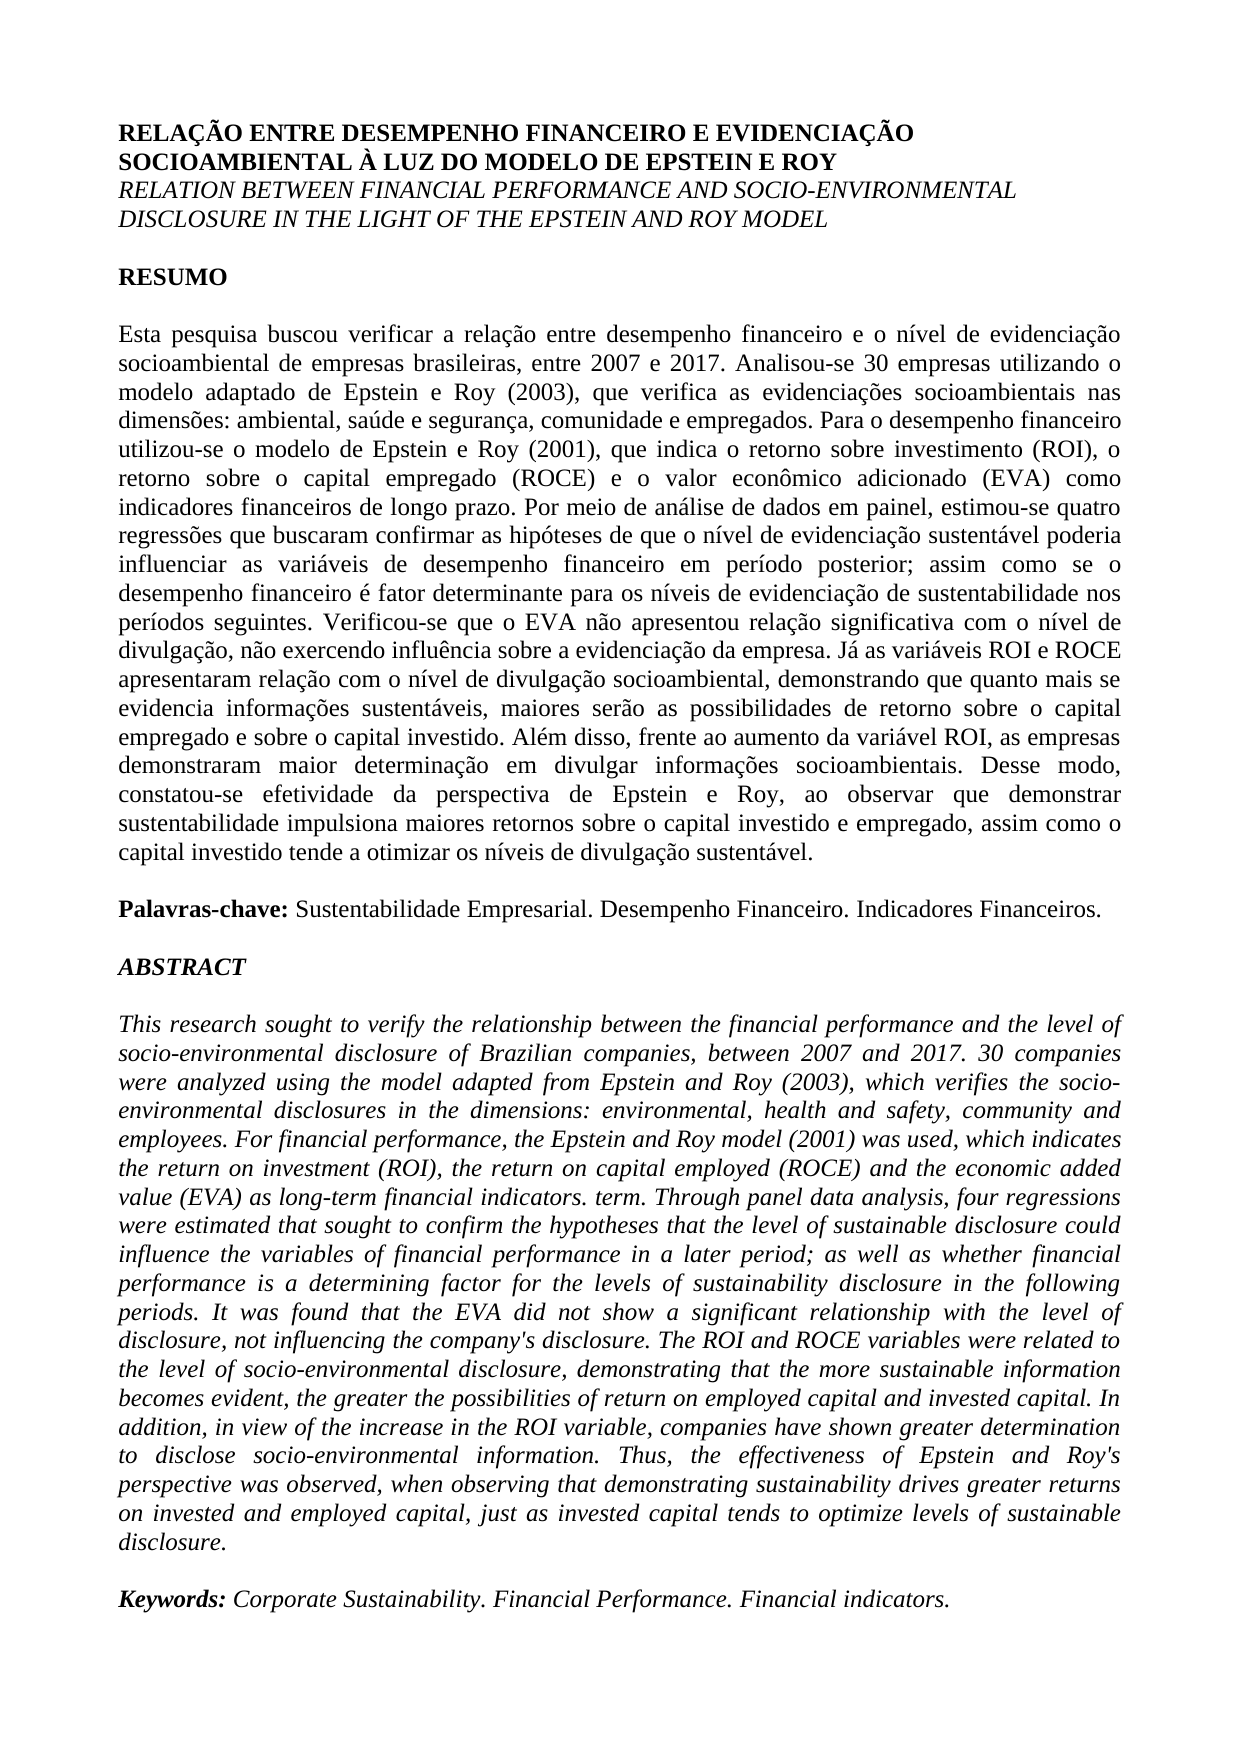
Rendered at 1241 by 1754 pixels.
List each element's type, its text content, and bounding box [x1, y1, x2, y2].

text RELAÇÃO ENTRE DESEMPENHO FINANCEIRO E EVIDENCIAÇÃO SOCIOAMBIENTAL À LUZ DO MODELO DE EPSTEIN E ROY [118, 118, 1122, 176]
text RESUMO [118, 262, 1122, 291]
text ABSTRACT [118, 952, 1122, 981]
text Keywords: Corporate Sustainability. Financial Performance. Financial indicators. [118, 1584, 1122, 1613]
text Palavras-chave: Sustentabilidade Empresarial. Desempenho Financeiro. Indicadores Financeiros. [118, 894, 1122, 923]
text This research sought to verify the relationship between the financial performance and the level of socio-environmental disclosure of Brazilian companies, between 2007 and 2017. 30 companies were analyzed using the model adapted from Epstein and Roy (2003), which verifies the socio-environmental disclosures in the dimensions: environmental, health and safety, community and employees. For financial performance, the Epstein and Roy model (2001) was used, which indicates the return on investment (ROI), the return on capital employed (ROCE) and the economic added value (EVA) as long-term financial indicators. term. Through panel data analysis, four regressions were estimated that sought to confirm the hypotheses that the level of sustainable disclosure could influence the variables of financial performance in a later period; as well as whether financial performance is a determining factor for the levels of sustainability disclosure in the following periods. It was found that the EVA did not show a significant relationship with the level of disclosure, not influencing the company's disclosure. The ROI and ROCE variables were related to the level of socio-environmental disclosure, demonstrating that the more sustainable information becomes evident, the greater the possibilities of return on employed capital and invested capital. In addition, in view of the increase in the ROI variable, companies have shown greater determination to disclose socio-environmental information. Thus, the effectiveness of Epstein and Roy's perspective was observed, when observing that demonstrating sustainability drives greater returns on invested and employed capital, just as invested capital tends to optimize levels of sustainable disclosure. [118, 981, 1122, 1556]
text Esta pesquisa buscou verificar a relação entre desempenho financeiro e o nível de evidenciação socioambiental de empresas brasileiras, entre 2007 e 2017. Analisou-se 30 empresas utilizando o modelo adaptado de Epstein e Roy (2003), que verifica as evidenciações socioambientais nas dimensões: ambiental, saúde e segurança, comunidade e empregados. Para o desempenho financeiro utilizou-se o modelo de Epstein e Roy (2001), que indica o retorno sobre investimento (ROI), o retorno sobre o capital empregado (ROCE) e o valor econômico adicionado (EVA) como indicadores financeiros de longo prazo. Por meio de análise de dados em painel, estimou-se quatro regressões que buscaram confirmar as hipóteses de que o nível de evidenciação sustentável poderia influenciar as variáveis de desempenho financeiro em período posterior; assim como se o desempenho financeiro é fator determinante para os níveis de evidenciação de sustentabilidade nos períodos seguintes. Verificou-se que o EVA não apresentou relação significativa com o nível de divulgação, não exercendo influência sobre a evidenciação da empresa. Já as variáveis ROI e ROCE apresentaram relação com o nível de divulgação socioambiental, demonstrando que quanto mais se evidencia informações sustentáveis, maiores serão as possibilidades de retorno sobre o capital empregado e sobre o capital investido. Além disso, frente ao aumento da variável ROI, as empresas demonstraram maior determinação em divulgar informações socioambientais. Desse modo, constatou-se efetividade da perspectiva de Epstein e Roy, ao observar que demonstrar sustentabilidade impulsiona maiores retornos sobre o capital investido e empregado, assim como o capital investido tende a otimizar os níveis de divulgação sustentável. [118, 319, 1122, 866]
text RELATION BETWEEN FINANCIAL PERFORMANCE AND SOCIO-ENVIRONMENTAL DISCLOSURE IN THE LIGHT OF THE EPSTEIN AND ROY MODEL [118, 176, 1122, 233]
